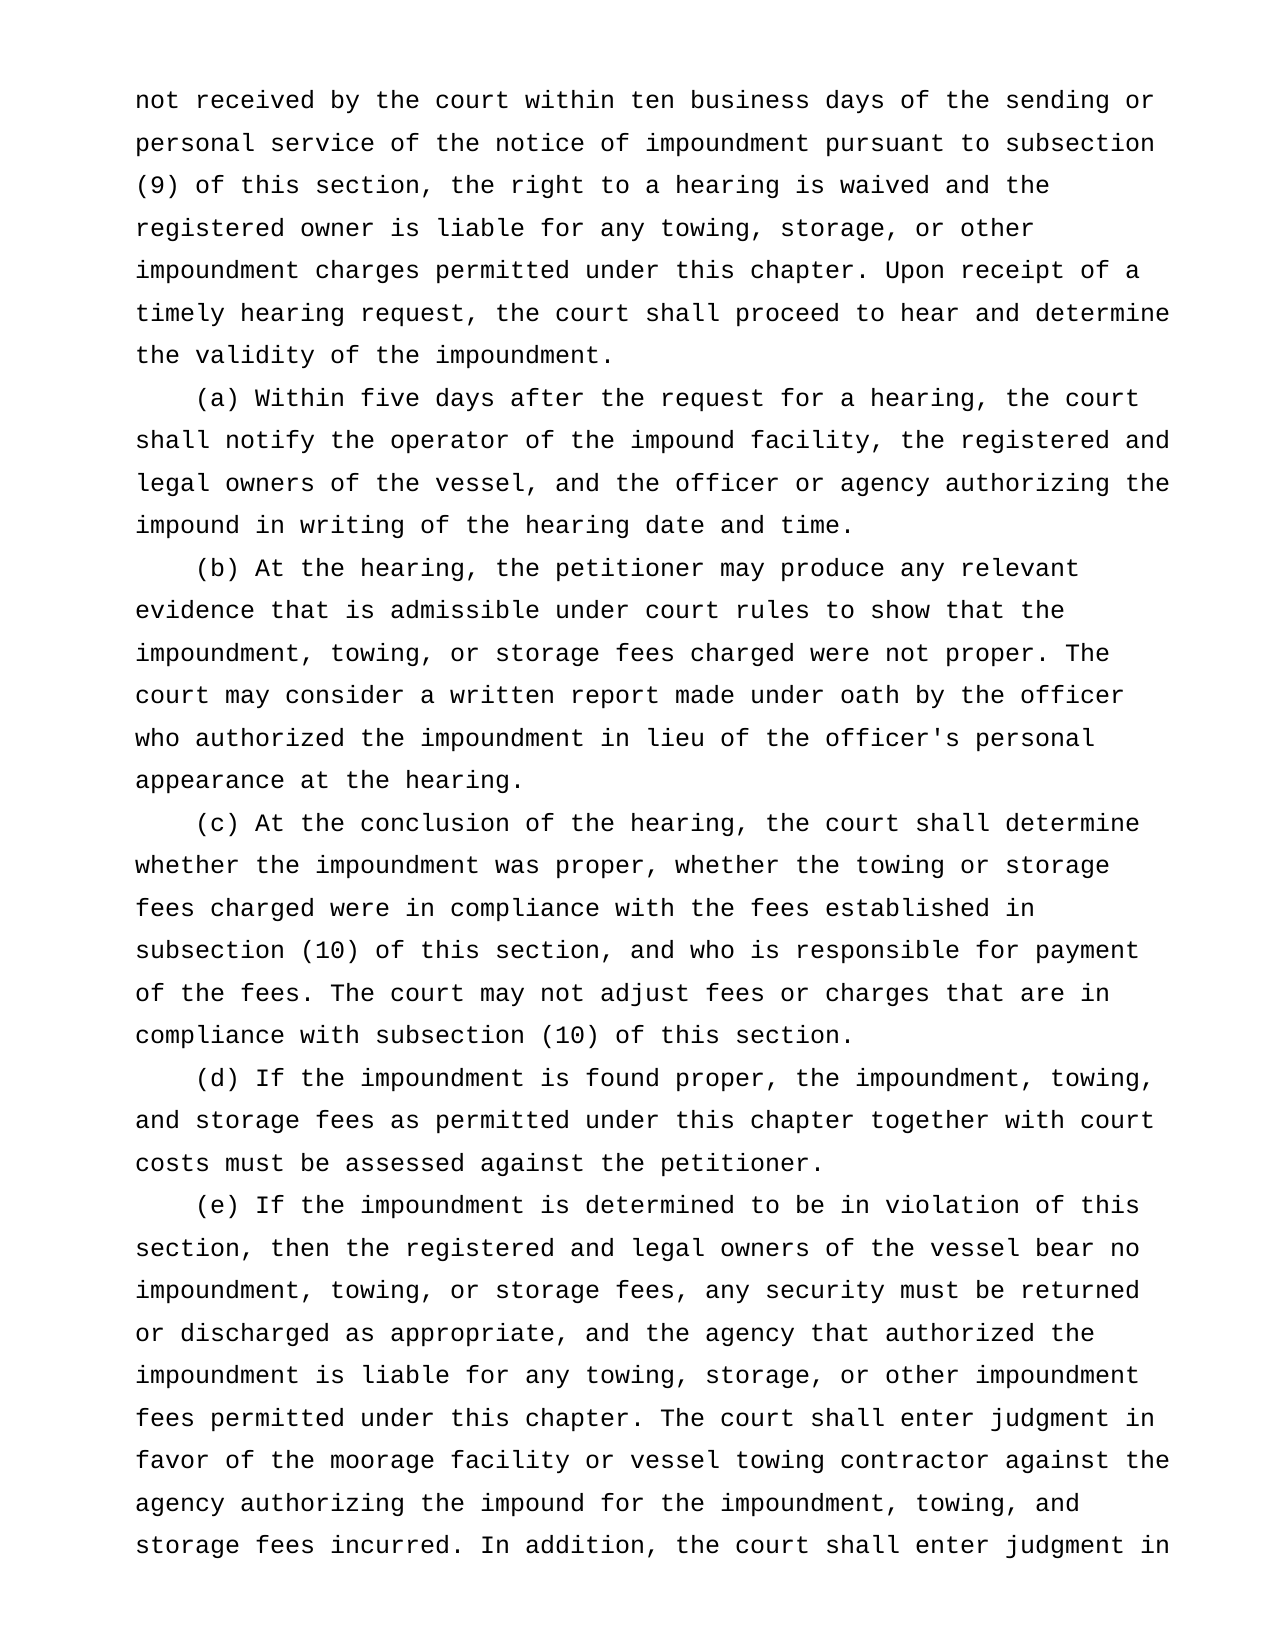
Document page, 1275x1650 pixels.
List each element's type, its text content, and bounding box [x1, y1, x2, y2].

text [135, 1180, 1170, 1562]
text (b) At the hearing, the petitioner may produce any relevant evidence that is admissible under court rules to show that the impoundment, towing, or storage fees charged were not proper. The court may consider a written report made under oath by the officer who authorized the impoundment in lieu of the officer's personal appearance at the hearing. [135, 542, 1170, 797]
text (a) Within five days after the request for a hearing, the court shall notify the operator of the impound facility, the registered and legal owners of the vessel, and the officer or agency authorizing the impound in writing of the hearing date and time. [135, 372, 1170, 542]
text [135, 75, 1170, 372]
text (c) At the conclusion of the hearing, the court shall determine whether the impoundment was proper, whether the towing or storage fees charged were in compliance with the fees established in subsection (10) of this section, and who is responsible for payment of the fees. The court may not adjust fees or charges that are in compliance with subsection (10) of this section. [135, 797, 1170, 1052]
text (d) If the impoundment is found proper, the impoundment, towing, and storage fees as permitted under this chapter together with court costs must be assessed against the petitioner. [135, 1052, 1170, 1180]
